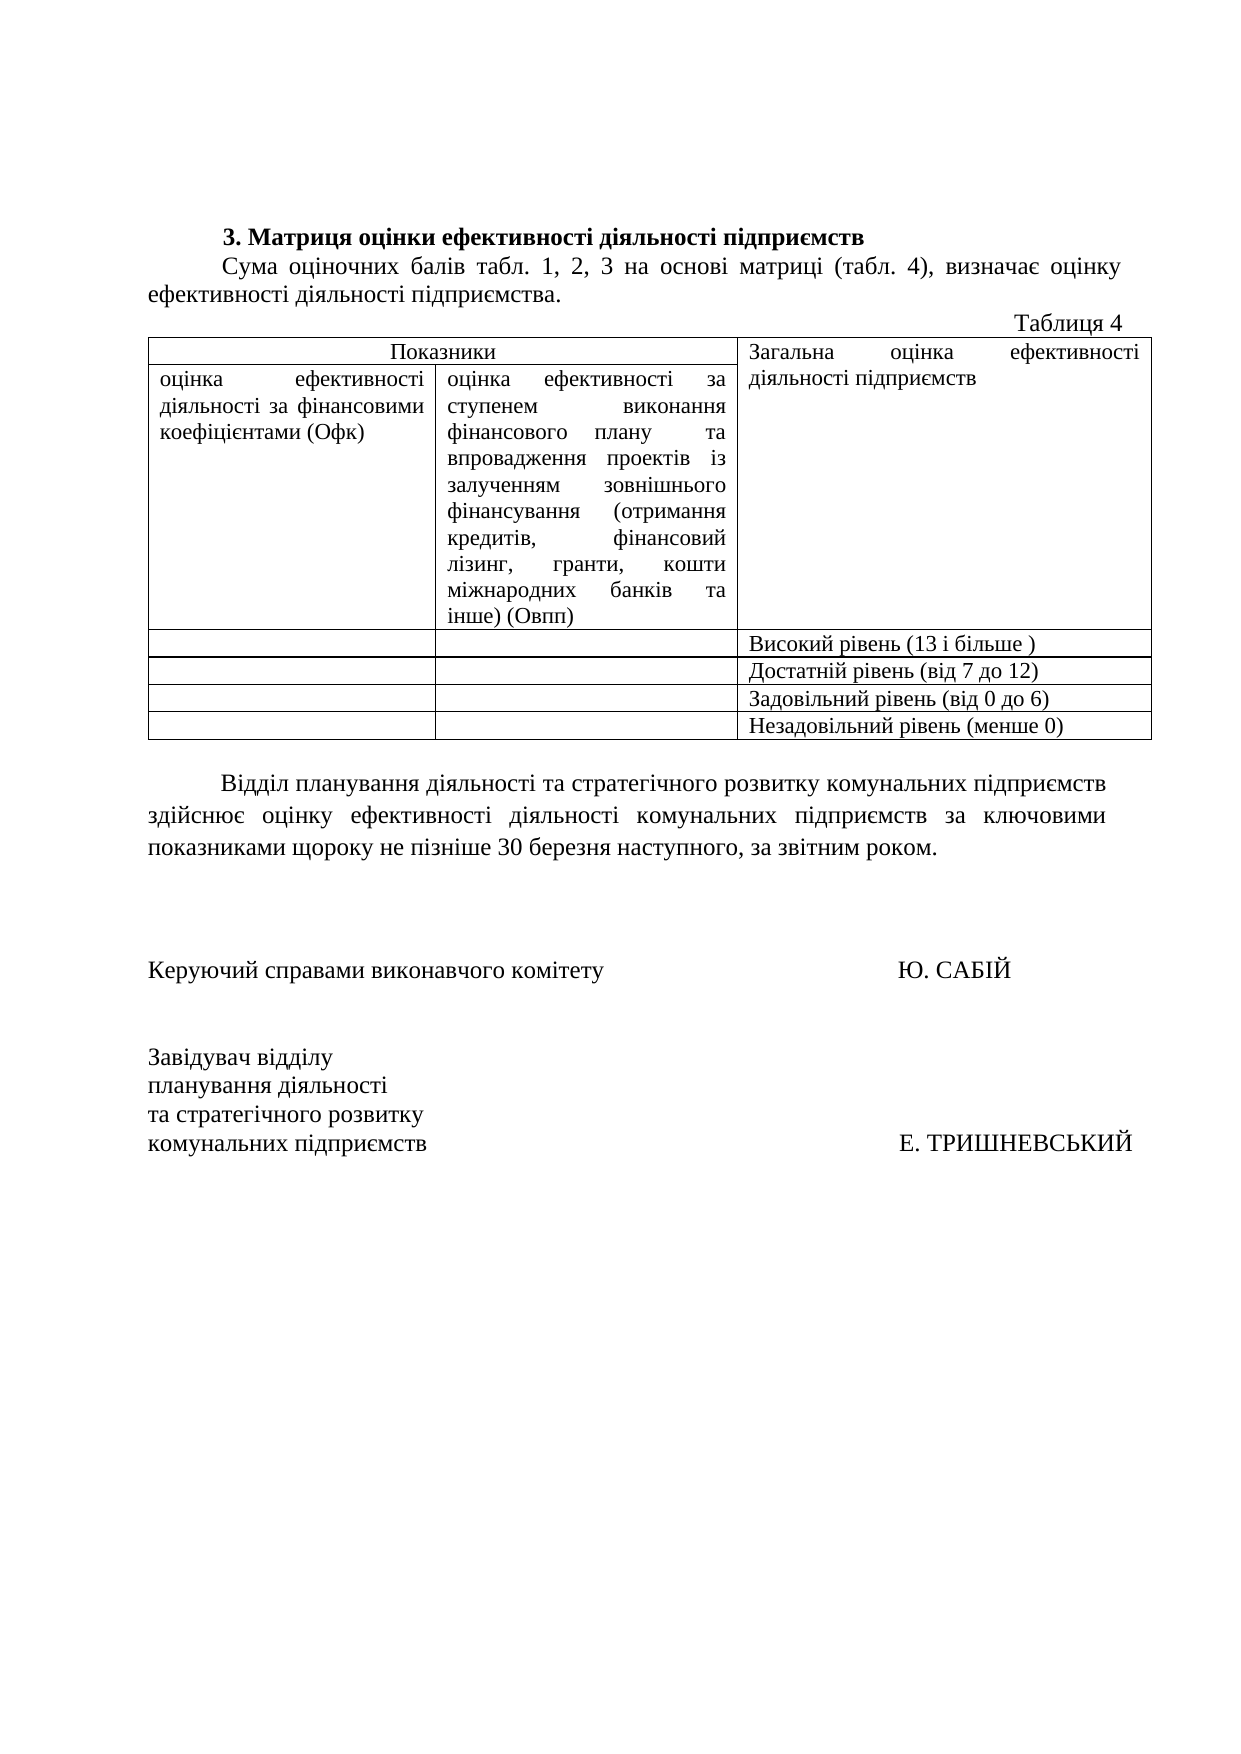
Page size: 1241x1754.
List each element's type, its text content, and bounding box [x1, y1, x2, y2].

text та стратегічного розвитку [148, 1099, 1152, 1128]
text планування діяльності [148, 1071, 1152, 1099]
table_cell Незадовільний рівень (менше 0) [738, 712, 1151, 738]
table_cell [436, 685, 737, 711]
table_cell [436, 630, 737, 656]
table_cell [436, 658, 737, 684]
text Сума оціночних балів табл. 1, 2, 3 на основі матриці (табл. 4), визначає оцінку ефективності діяльності підприємства. [148, 251, 1122, 308]
table_cell оцінка ефективності діяльності за фінансовими коефіцієнтами (Офк) [149, 365, 435, 629]
table_cell Високий рівень (13 і більше ) [738, 630, 1151, 656]
table_cell [149, 658, 435, 684]
table_cell [149, 685, 435, 711]
text Керуючий справами виконавчого комітету Ю. САБІЙ [148, 956, 1152, 984]
table_cell Достатній рівень (від 7 до 12) [738, 658, 1151, 684]
text комунальних підприємств Е. ТРИШНЕВСЬКИЙ [148, 1128, 1152, 1157]
table_cell оцінка ефективності за ступенем виконання фінансового плану та впровадження проектів із залученням зовнішнього фінансування (отримання кредитів, фінансовий лізинг, гранти, кошти міжнародних банків та інше) (Овпп) [436, 365, 737, 629]
text Завідувач відділу [148, 1042, 1152, 1071]
table_header Загальна оцінка ефективності діяльності підприємств [738, 338, 1151, 629]
table_header Показники [149, 338, 737, 364]
text 3. Матриця оцінки ефективності діяльності підприємств [148, 222, 1152, 251]
table_cell [149, 630, 435, 656]
table_cell [436, 712, 737, 738]
text Відділ планування діяльності та стратегічного розвитку комунальних підприємств здійснює оцінку ефективності діяльності комунальних підприємств за ключовими показниками щороку не пізніше 30 березня наступного, за звітним роком. [148, 768, 1108, 861]
table_cell [149, 712, 435, 738]
table_cell Задовільний рівень (від 0 до 6) [738, 685, 1151, 711]
text Таблиця 4 [148, 308, 1122, 337]
